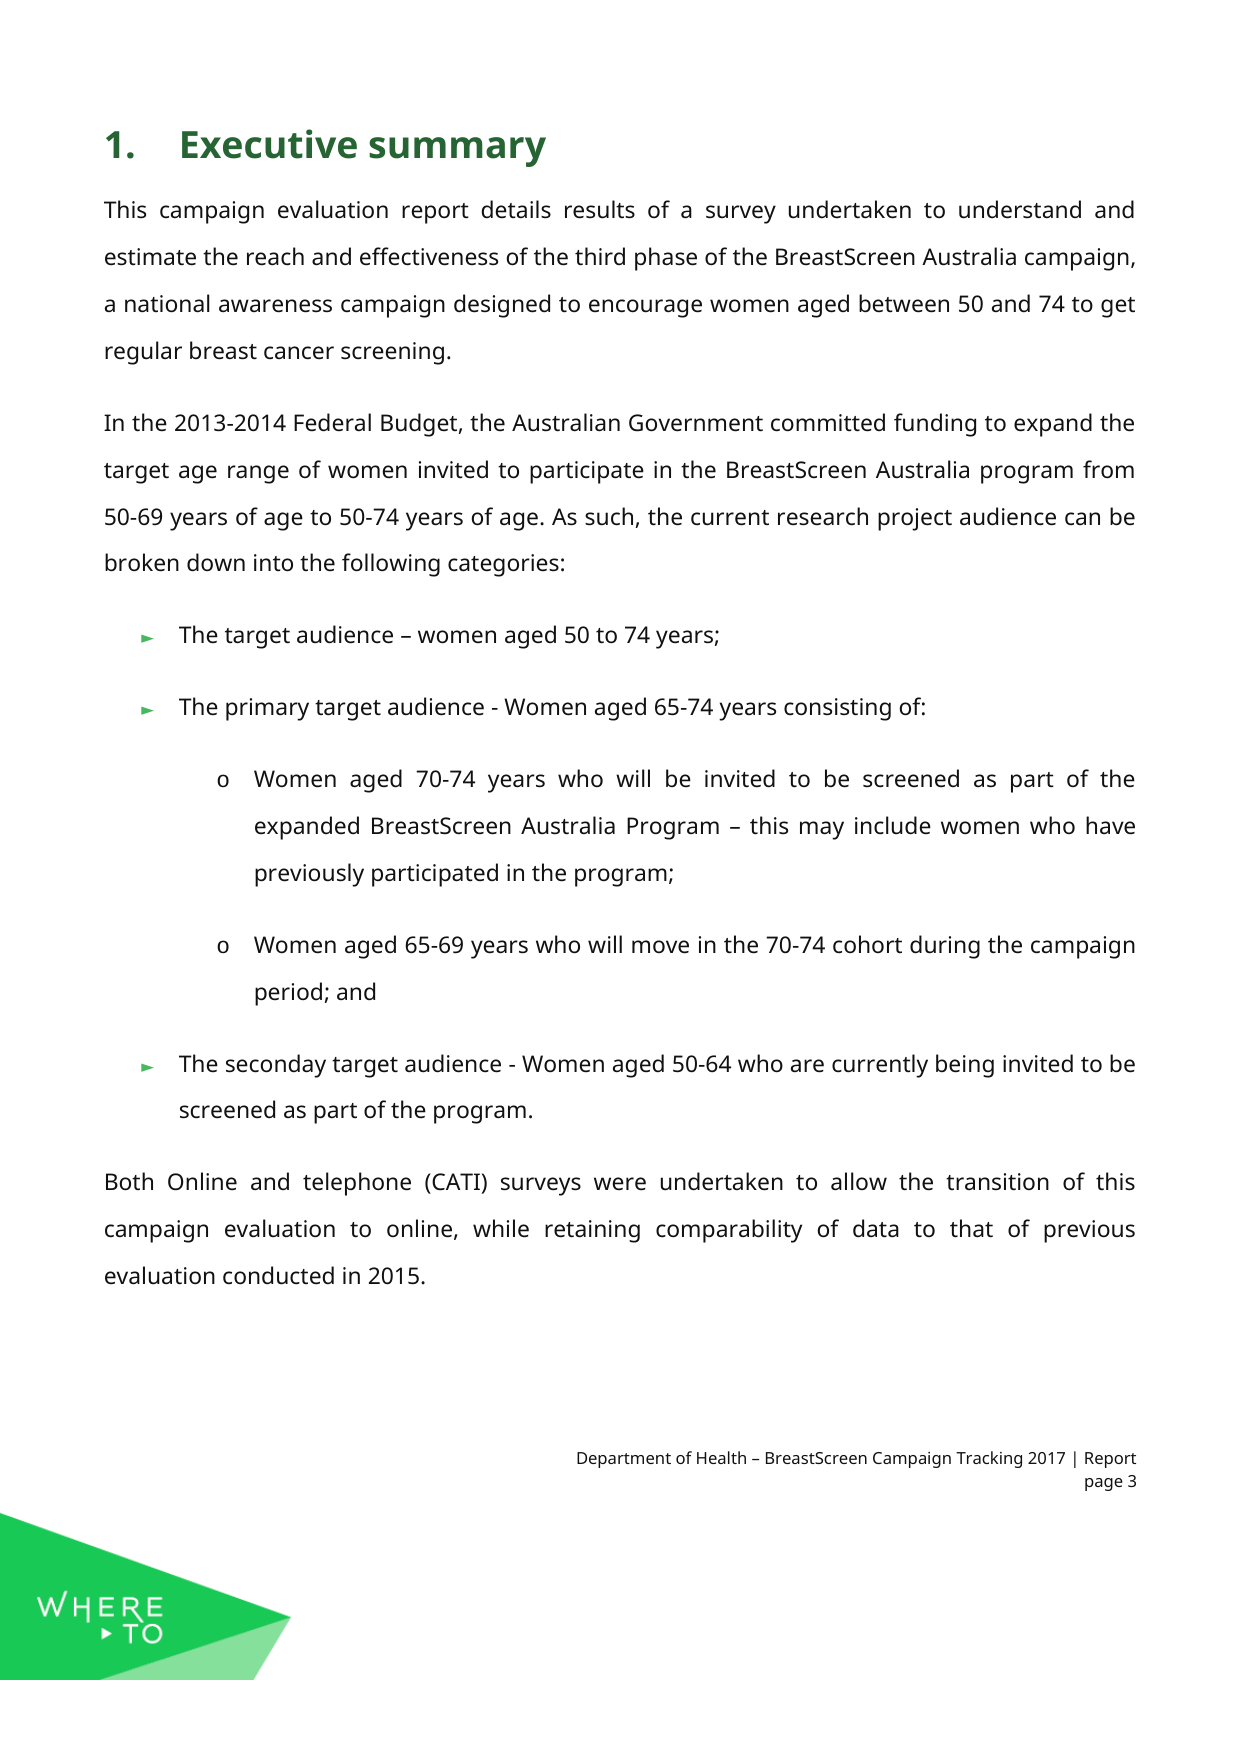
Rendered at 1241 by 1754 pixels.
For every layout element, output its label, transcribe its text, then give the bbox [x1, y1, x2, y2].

list Women aged 70-74 years who will be invited to be screened as part of the expanded BreastScreen Australia Program – this may include women who have previously participated in the program; [216, 763, 1137, 888]
list In the 2013-2014 Federal Budget, the Australian Government committed funding to expand the target age range of women invited to participate in the BreastScreen Australia program from 50-69 years of age to 50-74 years of age. As such, the current research project audience can be broken down into the following categories: [103, 407, 1137, 579]
list The target audience – women aged 50 to 74 years; [141, 619, 1137, 651]
list The primary target audience - Women aged 65-74 years consisting of: [141, 691, 1137, 722]
list This campaign evaluation report details results of a survey undertaken to understand and estimate the reach and effectiveness of the third phase of the BreastScreen Australia campaign, a national awareness campaign designed to encourage women aged between 50 and 74 to get regular breast cancer screening. [103, 194, 1137, 366]
subtitle Executive summary [103, 118, 1137, 169]
list Both Online and telephone (CATI) surveys were undertaken to allow the transition of this campaign evaluation to online, while retaining comparability of data to that of previous evaluation conducted in 2015. [103, 1166, 1137, 1291]
list The seconday target audience - Women aged 50-64 who are currently being invited to be screened as part of the program. [141, 1048, 1137, 1126]
list Women aged 65-69 years who will move in the 70-74 cohort during the campaign period; and [216, 929, 1137, 1007]
